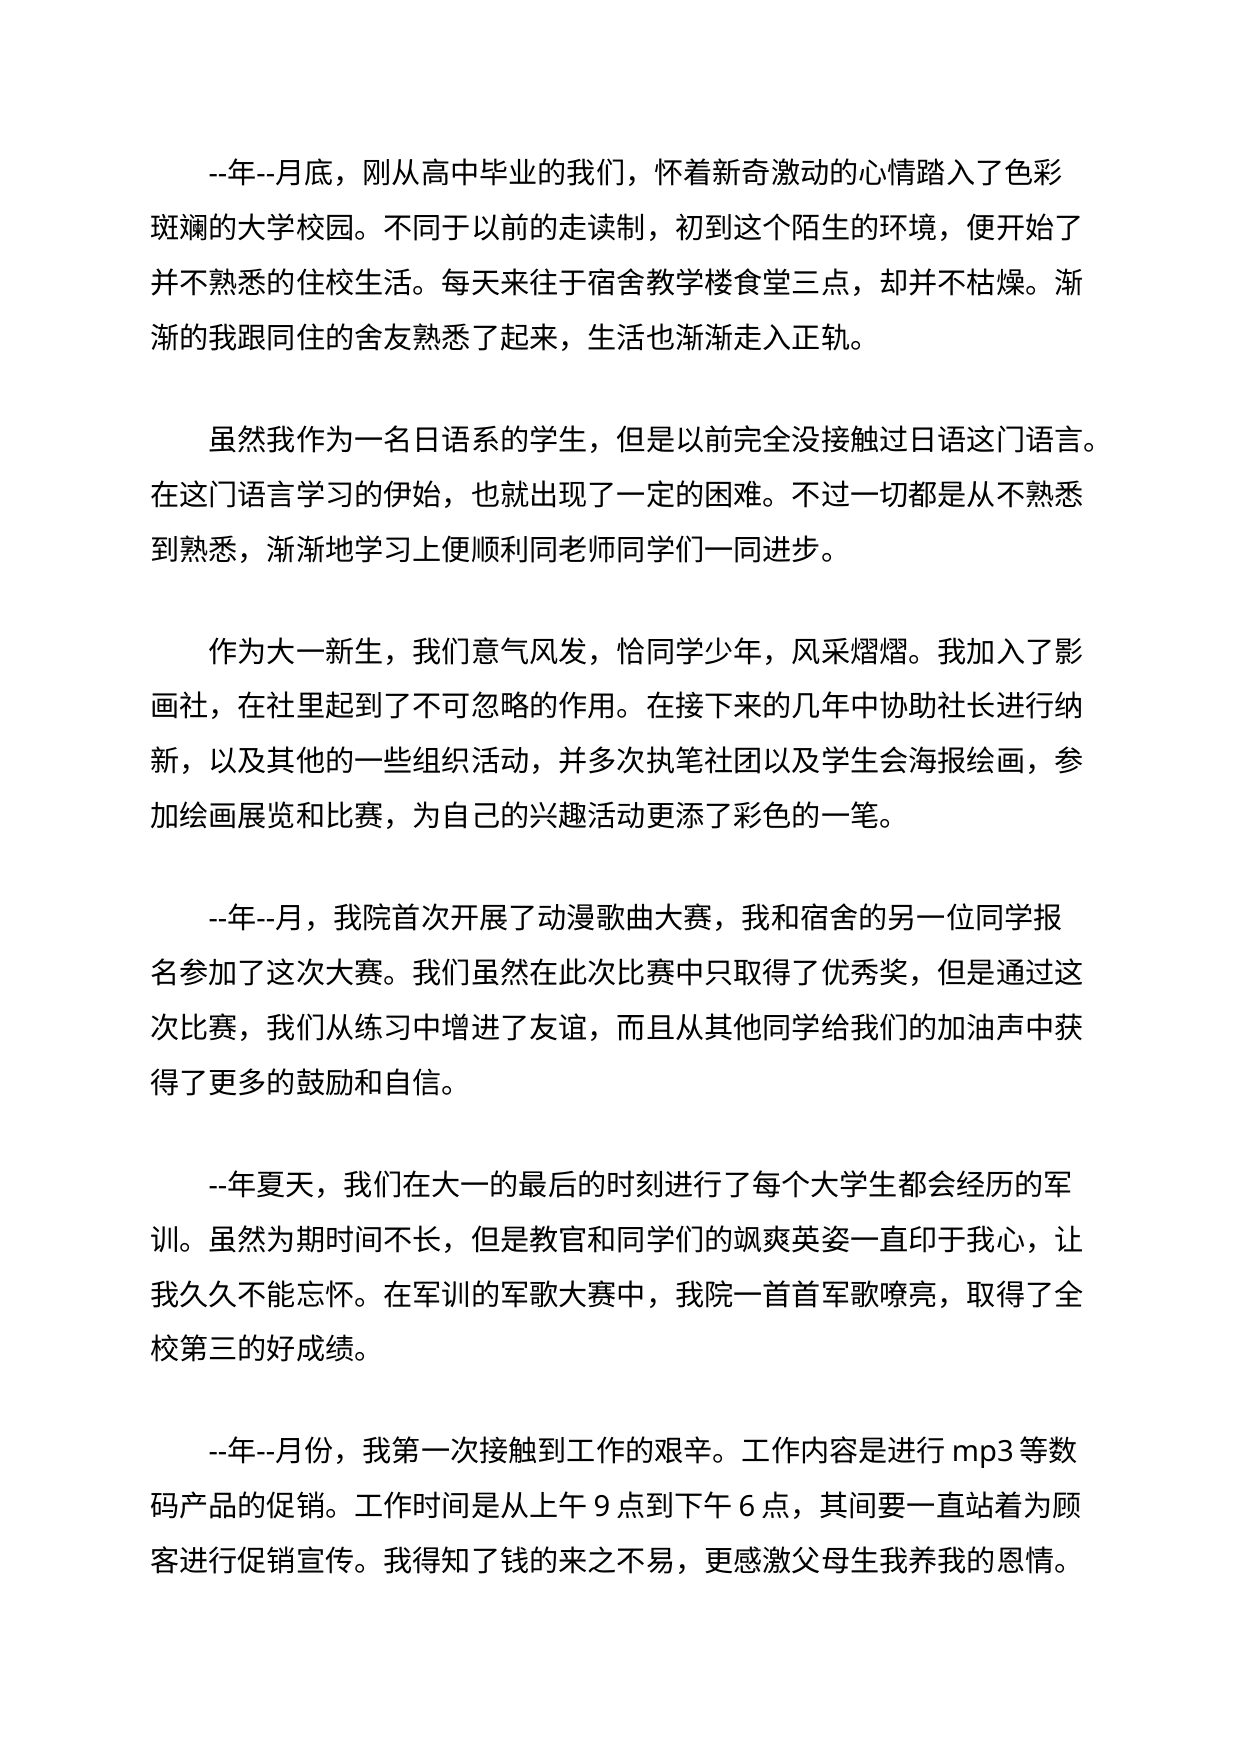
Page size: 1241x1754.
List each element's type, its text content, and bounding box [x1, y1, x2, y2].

text --年夏天，我们在大一的最后的时刻进行了每个大学生都会经历的军训。虽然为期时间不长，但是教官和同学们的飒爽英姿一直印于我心，让我久久不能忘怀。在军训的军歌大赛中，我院一首首军歌嘹亮，取得了全校第三的好成绩。 [150, 1161, 1090, 1368]
text --年--月，我院首次开展了动漫歌曲大赛，我和宿舍的另一位同学报名参加了这次大赛。我们虽然在此次比赛中只取得了优秀奖，但是通过这次比赛，我们从练习中增进了友谊，而且从其他同学给我们的加油声中获得了更多的鼓励和自信。 [150, 894, 1090, 1102]
text --年--月底，刚从高中毕业的我们，怀着新奇激动的心情踏入了色彩斑斓的大学校园。不同于以前的走读制，初到这个陌生的环境，便开始了并不熟悉的住校生活。每天来往于宿舍教学楼食堂三点，却并不枯燥。渐渐的我跟同住的舍友熟悉了起来，生活也渐渐走入正轨。 [150, 150, 1090, 357]
text 作为大一新生，我们意气风发，恰同学少年，风采熠熠。我加入了影画社，在社里起到了不可忽略的作用。在接下来的几年中协助社长进行纳新，以及其他的一些组织活动，并多次执笔社团以及学生会海报绘画，参加绘画展览和比赛，为自己的兴趣活动更添了彩色的一笔。 [150, 628, 1090, 835]
text 虽然我作为一名日语系的学生，但是以前完全没接触过日语这门语言。在这门语言学习的伊始，也就出现了一定的困难。不过一切都是从不熟悉到熟悉，渐渐地学习上便顺利同老师同学们一同进步。 [150, 417, 1090, 569]
text --年--月份，我第一次接触到工作的艰辛。工作内容是进行mp3等数码产品的促销。工作时间是从上午9点到下午6点，其间要一直站着为顾客进行促销宣传。我得知了钱的来之不易，更感激父母生我养我的恩情。 [150, 1428, 1090, 1580]
